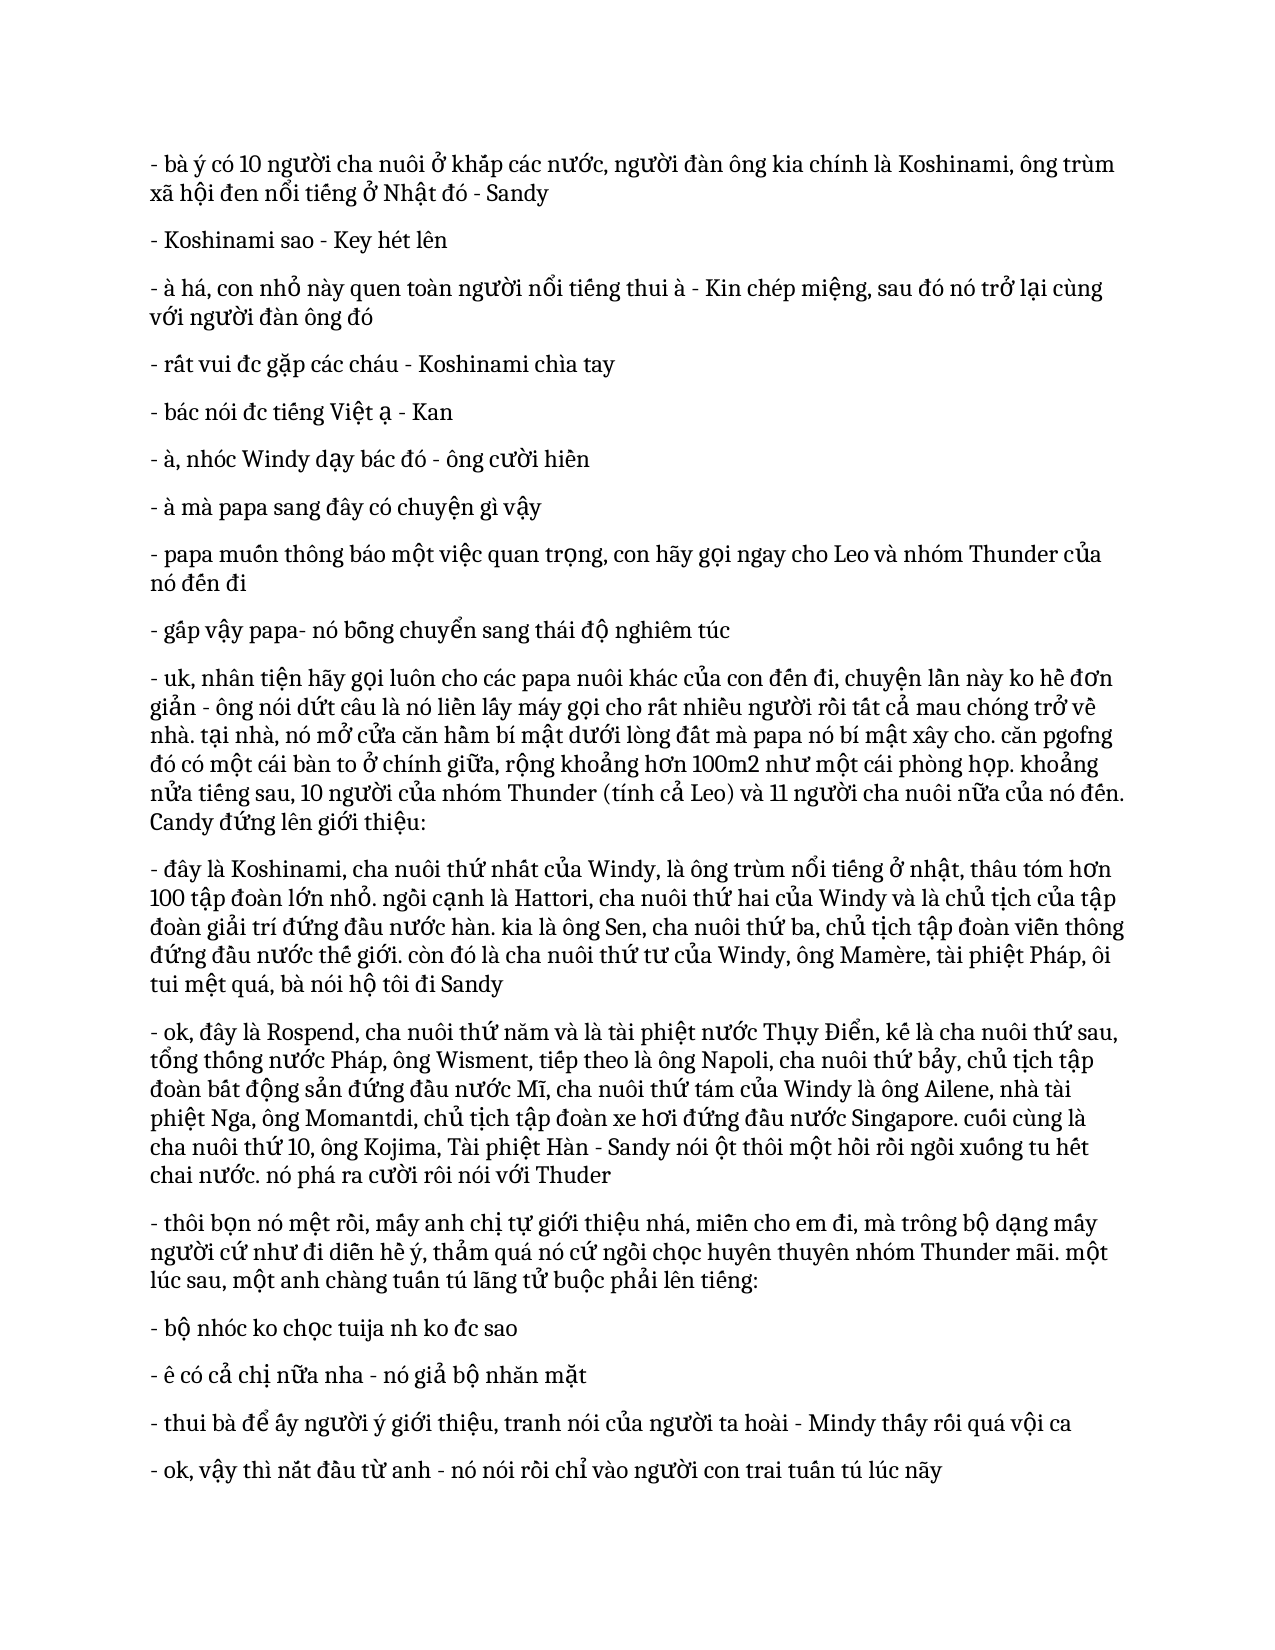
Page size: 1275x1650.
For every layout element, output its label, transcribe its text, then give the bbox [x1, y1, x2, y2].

text - à mà papa sang đây có chuyện gì vậy [150, 492, 1125, 521]
text - đây là Koshinami, cha nuôi thứ nhất của Windy, là ông trùm nổi tiếng ở nhật, thâu tóm hơn 100 tập đoàn lớn nhỏ. ngồi cạnh là Hattori, cha nuôi thứ hai của Windy và là chủ tịch của tập đoàn giải trí đứng đầu nước hàn. kia là ông Sen, cha nuôi thứ ba, chủ tịch tập đoàn viễn thông đứng đầu nước thế giới. còn đó là cha nuôi thứ tư của Windy, ông Mamère, tài phiệt Pháp, ôi tui mệt quá, bà nói hộ tôi đi Sandy [150, 855, 1125, 999]
text - papa muốn thông báo một việc quan trọng, con hãy gọi ngay cho Leo và nhóm Thunder của nó đến đi [150, 540, 1125, 597]
text - à, nhóc Windy dạy bác đó - ông cười hiền [150, 445, 1125, 474]
text - thôi bọn nó mệt rồi, mấy anh chị tự giới thiệu nhá, miễn cho em đi, mà trông bộ dạng mấy người cứ như đi diễn hề ý, thảm quá nó cứ ngồi chọc huyên thuyên nhóm Thunder mãi. một lúc sau, một anh chàng tuấn tú lãng tử buộc phải lên tiếng: [150, 1209, 1125, 1295]
text - à há, con nhỏ này quen toàn người nổi tiếng thui à - Kin chép miệng, sau đó nó trở lại cùng với người đàn ông đó [150, 274, 1125, 331]
text - gấp vậy papa- nó bỗng chuyển sang thái độ nghiêm túc [150, 616, 1125, 645]
text - ê có cả chị nữa nha - nó giả bộ nhăn mặt [150, 1361, 1125, 1390]
text - uk, nhân tiện hãy gọi luôn cho các papa nuôi khác của con đến đi, chuyện lần này ko hề đơn giản - ông nói dứt câu là nó liền lấy máy gọi cho rất nhiều người rồi tất cả mau chóng trở về nhà. tại nhà, nó mở cửa căn hầm bí mật dưới lòng đất mà papa nó bí mật xây cho. căn pgofng đó có một cái bàn to ở chính giữa, rộng khoảng hơn 100m2 như một cái phòng họp. khoảng nửa tiếng sau, 10 người của nhóm Thunder (tính cả Leo) và 11 người cha nuôi nữa của nó đến. Candy đứng lên giới thiệu: [150, 664, 1125, 836]
text - ok, đây là Rospend, cha nuôi thứ năm và là tài phiệt nước Thụy Điển, kế là cha nuôi thứ sau, tổng thống nước Pháp, ông Wisment, tiếp theo là ông Napoli, cha nuôi thứ bảy, chủ tịch tập đoàn bất động sản đứng đầu nước Mĩ, cha nuôi thứ tám của Windy là ông Ailene, nhà tài phiệt Nga, ông Momantdi, chủ tịch tập đoàn xe hơi đứng đầu nước Singapore. cuối cùng là cha nuôi thứ 10, ông Kojima, Tài phiệt Hàn - Sandy nói ột thôi một hồi rồi ngồi xuống tu hết chai nước. nó phá ra cười rôi nói với Thuder [150, 1017, 1125, 1190]
text - Koshinami sao - Key hét lên [150, 226, 1125, 255]
text - bà ý có 10 người cha nuôi ở khắp các nước, người đàn ông kia chính là Koshinami, ông trùm xã hội đen nổi tiếng ở Nhật đó - Sandy [150, 150, 1125, 207]
text - bộ nhóc ko chọc tuija nh ko đc sao [150, 1314, 1125, 1342]
text - rất vui đc gặp các cháu - Koshinami chìa tay [150, 350, 1125, 379]
text - thui bà để ấy người ý giới thiệu, tranh nói của người ta hoài - Mindy thấy rối quá vội ca [150, 1409, 1125, 1437]
text - ok, vậy thì nắt đầu từ anh - nó nói rồi chỉ vào người con trai tuấn tú lúc nãy [150, 1456, 1125, 1485]
text - bác nói đc tiếng Việt ạ - Kan [150, 397, 1125, 426]
